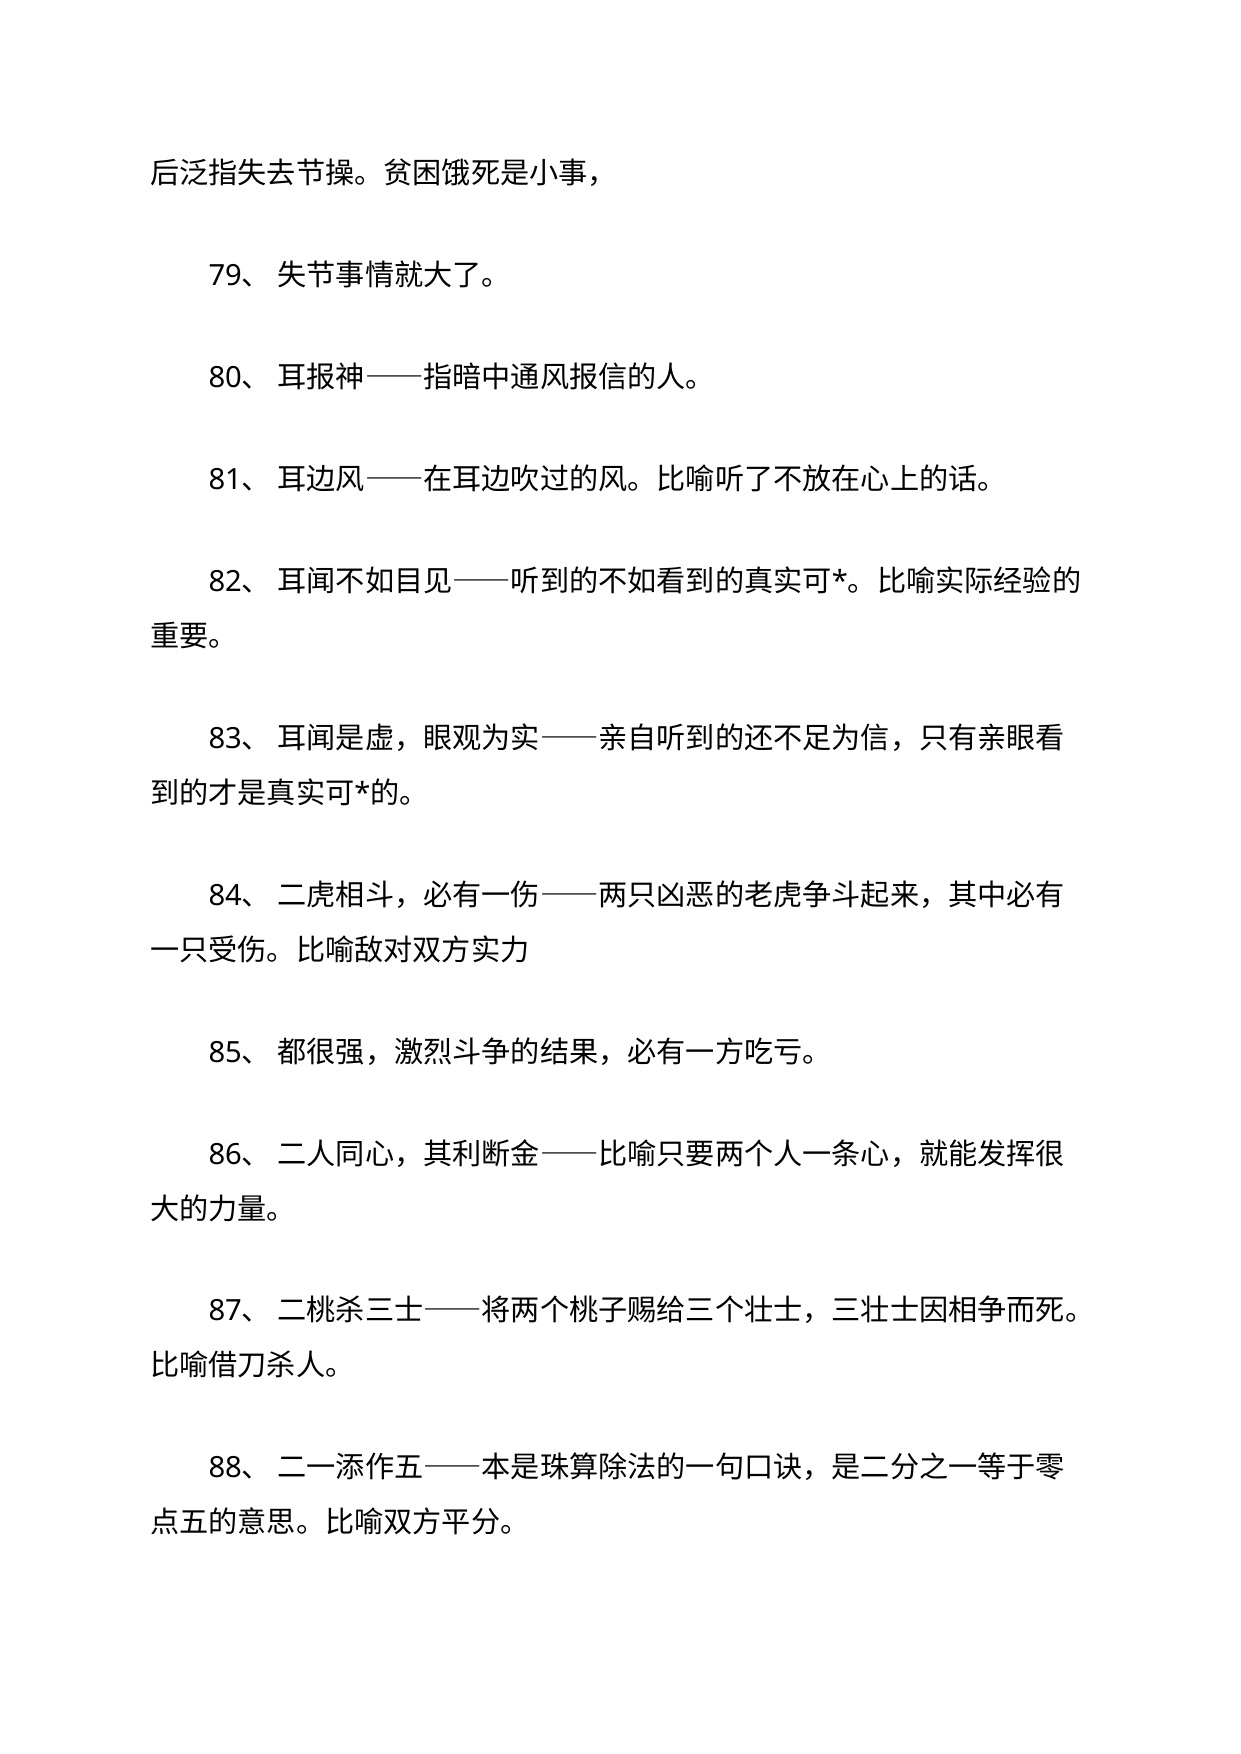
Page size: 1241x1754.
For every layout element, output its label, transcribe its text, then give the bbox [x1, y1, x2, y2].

text 81、 耳边风——在耳边吹过的风。比喻听了不放在心上的话。 [150, 456, 1090, 498]
text 84、 二虎相斗，必有一伤——两只凶恶的老虎争斗起来，其中必有一只受伤。比喻敌对双方实力 [150, 871, 1090, 969]
text 80、 耳报神——指暗中通风报信的人。 [150, 354, 1090, 396]
text 88、 二一添作五——本是珠算除法的一句口诀，是二分之一等于零点五的意思。比喻双方平分。 [150, 1444, 1090, 1541]
text 83、 耳闻是虚，眼观为实——亲自听到的还不足为信，只有亲眼看到的才是真实可*的。 [150, 714, 1090, 812]
text 87、 二桃杀三士——将两个桃子赐给三个壮士，三壮士因相争而死。比喻借刀杀人。 [150, 1287, 1090, 1384]
text 79、 失节事情就大了。 [150, 252, 1090, 294]
text 86、 二人同心，其利断金——比喻只要两个人一条心，就能发挥很大的力量。 [150, 1130, 1090, 1227]
text 85、 都很强，激烈斗争的结果，必有一方吃亏。 [150, 1028, 1090, 1071]
text 82、 耳闻不如目见——听到的不如看到的真实可*。比喻实际经验的重要。 [150, 558, 1090, 655]
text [150, 150, 1090, 192]
